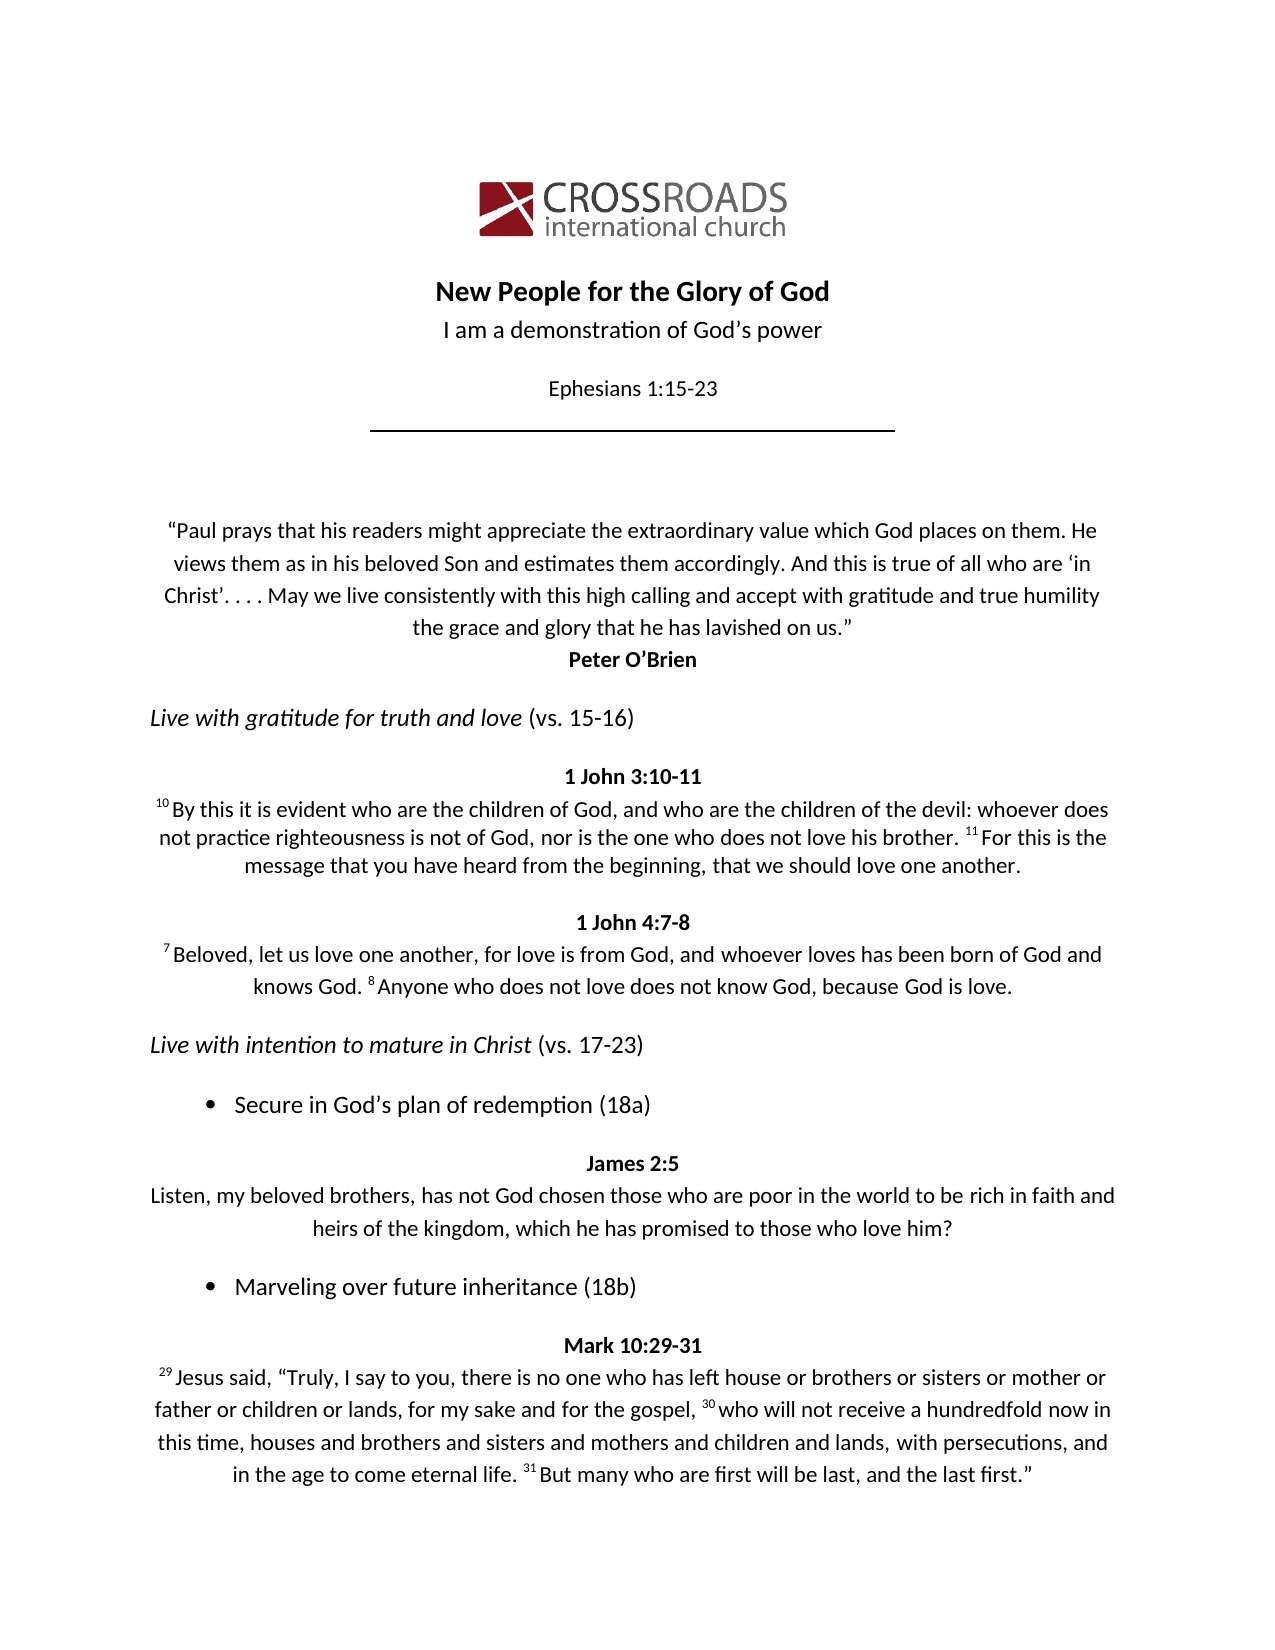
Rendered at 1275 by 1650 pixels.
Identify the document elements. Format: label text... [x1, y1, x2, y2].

list Secure in God’s plan of redemption (18a) [206, 1089, 1116, 1120]
list Marveling over future inheritance (18b) [206, 1271, 1116, 1302]
text 29 Jesus said, “Truly, I say to you, there is no one who has left house or brothers or sisters or mother or father or children or lands, for my sake and for the gospel, 30 who will not receive a hundredfold now in this time, houses and brothers and sisters and mothers and children and lands, with persecutions, and in the age to come eternal life. 31 But many who are first will be last, and the last first.” [150, 1363, 1116, 1488]
text Mark 10:29-31 [150, 1331, 1116, 1359]
text Ephesians 1:15-23 [150, 374, 1116, 402]
text 10 By this it is evident who are the children of God, and who are the children of the devil: whoever does not practice righteousness is not of God, nor is the one who does not love his brother. 11 For this is the message that you have heard from the beginning, that we should love one another. [150, 795, 1116, 879]
text 1 John 4:7-8 [150, 908, 1116, 936]
text Live with gratitude for truth and love (vs. 15-16) [150, 702, 1116, 733]
picture [475, 175, 791, 244]
text 1 John 3:10-11 [150, 762, 1116, 791]
text 7 Beloved, let us love one another, for love is from God, and whoever loves has been born of God and knows God. 8 Anyone who does not love does not know God, because God is love. [150, 940, 1116, 1000]
text Live with intention to mature in Christ (vs. 17-23) [150, 1029, 1116, 1060]
text Peter O’Brien [150, 645, 1116, 673]
text “Paul prays that his readers might appreciate the extraordinary value which God places on them. He views them as in his beloved Son and estimates them accordingly. And this is true of all who are ‘in Christ’. . . . May we live consistently with this high calling and accept with gratitude and true humility the grace and glory that he has lavished on us.” [150, 517, 1116, 641]
text New People for the Glory of God [150, 273, 1116, 309]
text I am a demonstration of God’s power [150, 314, 1116, 345]
text Listen, my beloved brothers, has not God chosen those who are poor in the world to be rich in faith and heirs of the kingdom, which he has promised to those who love him? [150, 1182, 1116, 1242]
text James 2:5 [150, 1149, 1116, 1177]
